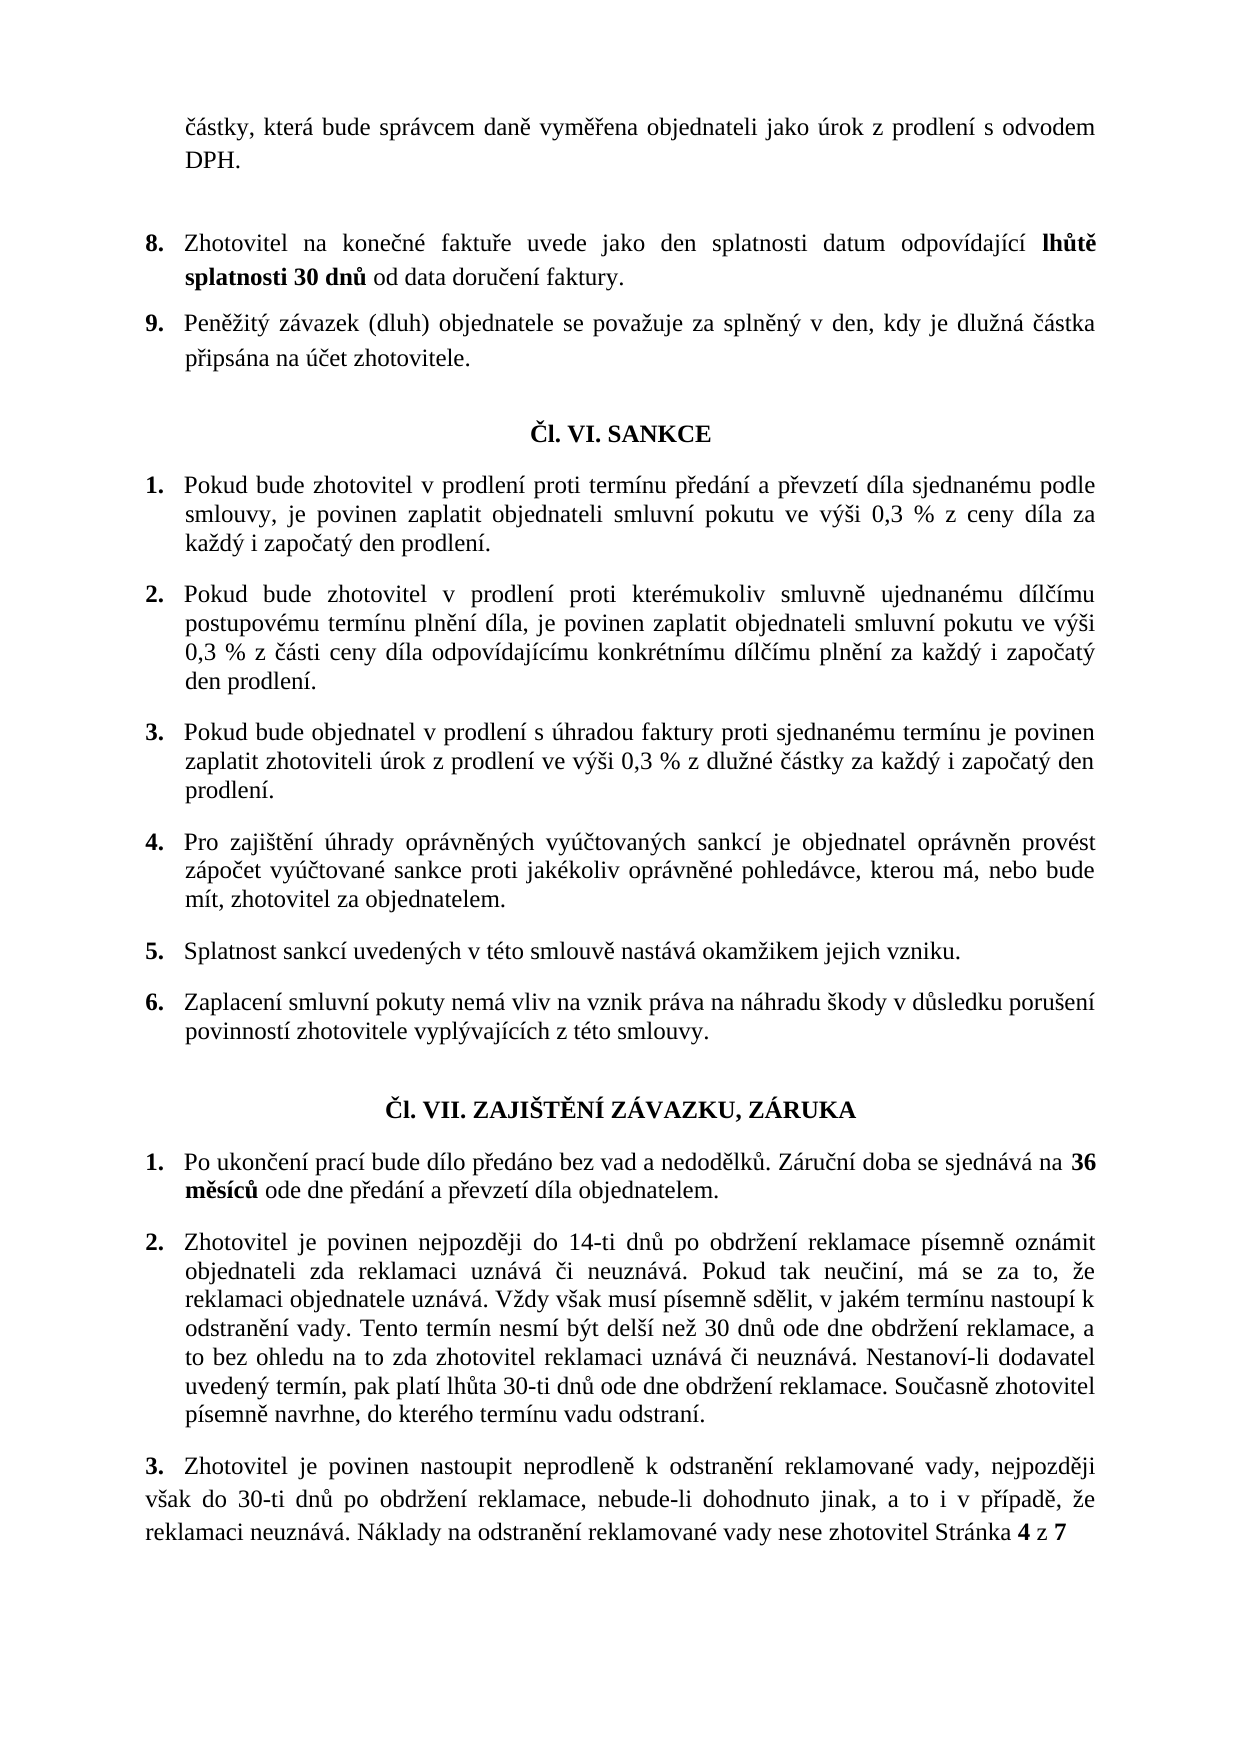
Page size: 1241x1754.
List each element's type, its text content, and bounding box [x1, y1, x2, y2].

list Zhotovitel na konečné faktuře uvede jako den splatnosti datum odpovídající lhůtě splatnosti 30 dnů od data doručení faktury. [145, 228, 1096, 291]
list Po ukončení prací bude dílo předáno bez vad a nedodělků. Záruční doba se sjednává na 36 měsíců ode dne předání a převzetí díla objednatelem. [145, 1147, 1096, 1204]
text částky, která bude správcem daně vyměřena objednateli jako úrok z prodlení s odvodem DPH. [185, 112, 1096, 174]
text Čl. VI. SANKCE [145, 419, 1096, 447]
list Zhotovitel je povinen nastoupit neprodleně k odstranění reklamované vady, nejpozději však do 30-ti dnů po obdržení reklamace, nebude-li dohodnuto jinak, a to i v případě, že reklamaci neuznává. Náklady na odstranění reklamované vady nese zhotovitel Stránka 4 z 7 [145, 1451, 1096, 1546]
list Peněžitý závazek (dluh) objednatele se považuje za splněný v den, kdy je dlužná částka připsána na účet zhotovitele. [145, 308, 1096, 371]
list Pro zajištění úhrady oprávněných vyúčtovaných sankcí je objednatel oprávněn provést zápočet vyúčtované sankce proti jakékoliv oprávněné pohledávce, kterou má, nebo bude mít, zhotovitel za objednatelem. [145, 827, 1096, 913]
text Čl. VII. ZAJIŠTĚNÍ ZÁVAZKU, ZÁRUKA [145, 1095, 1096, 1124]
list Zaplacení smluvní pokuty nemá vliv na vznik práva na náhradu škody v důsledku porušení povinností zhotovitele vyplývajících z této smlouvy. [145, 987, 1096, 1045]
list Zhotovitel je povinen nejpozději do 14-ti dnů po obdržení reklamace písemně oznámit objednateli zda reklamaci uznává či neuznává. Pokud tak neučiní, má se za to, že reklamaci objednatele uznává. Vždy však musí písemně sdělit, v jakém termínu nastoupí k odstranění vady. Tento termín nesmí být delší než 30 dnů ode dne obdržení reklamace, a to bez ohledu na to zda zhotovitel reklamaci uznává či neuznává. Nestanoví-li dodavatel uvedený termín, pak platí lhůta 30-ti dnů ode dne obdržení reklamace. Současně zhotovitel písemně navrhne, do kterého termínu vadu odstraní. [145, 1227, 1096, 1428]
list Pokud bude objednatel v prodlení s úhradou faktury proti sjednanému termínu je povinen zaplatit zhotoviteli úrok z prodlení ve výši 0,3 % z dlužné částky za každý i započatý den prodlení. [145, 717, 1096, 804]
list Pokud bude zhotovitel v prodlení proti termínu předání a převzetí díla sjednanému podle smlouvy, je povinen zaplatit objednateli smluvní pokutu ve výši 0,3 % z ceny díla za každý i započatý den prodlení. [145, 470, 1096, 557]
list Splatnost sankcí uvedených v této smlouvě nastává okamžikem jejich vzniku. [145, 936, 1096, 964]
list Pokud bude zhotovitel v prodlení proti kterémukoliv smluvně ujednanému dílčímu postupovému termínu plnění díla, je povinen zaplatit objednateli smluvní pokutu ve výši 0,3 % z části ceny díla odpovídajícímu konkrétnímu dílčímu plnění za každý i započatý den prodlení. [145, 579, 1096, 694]
